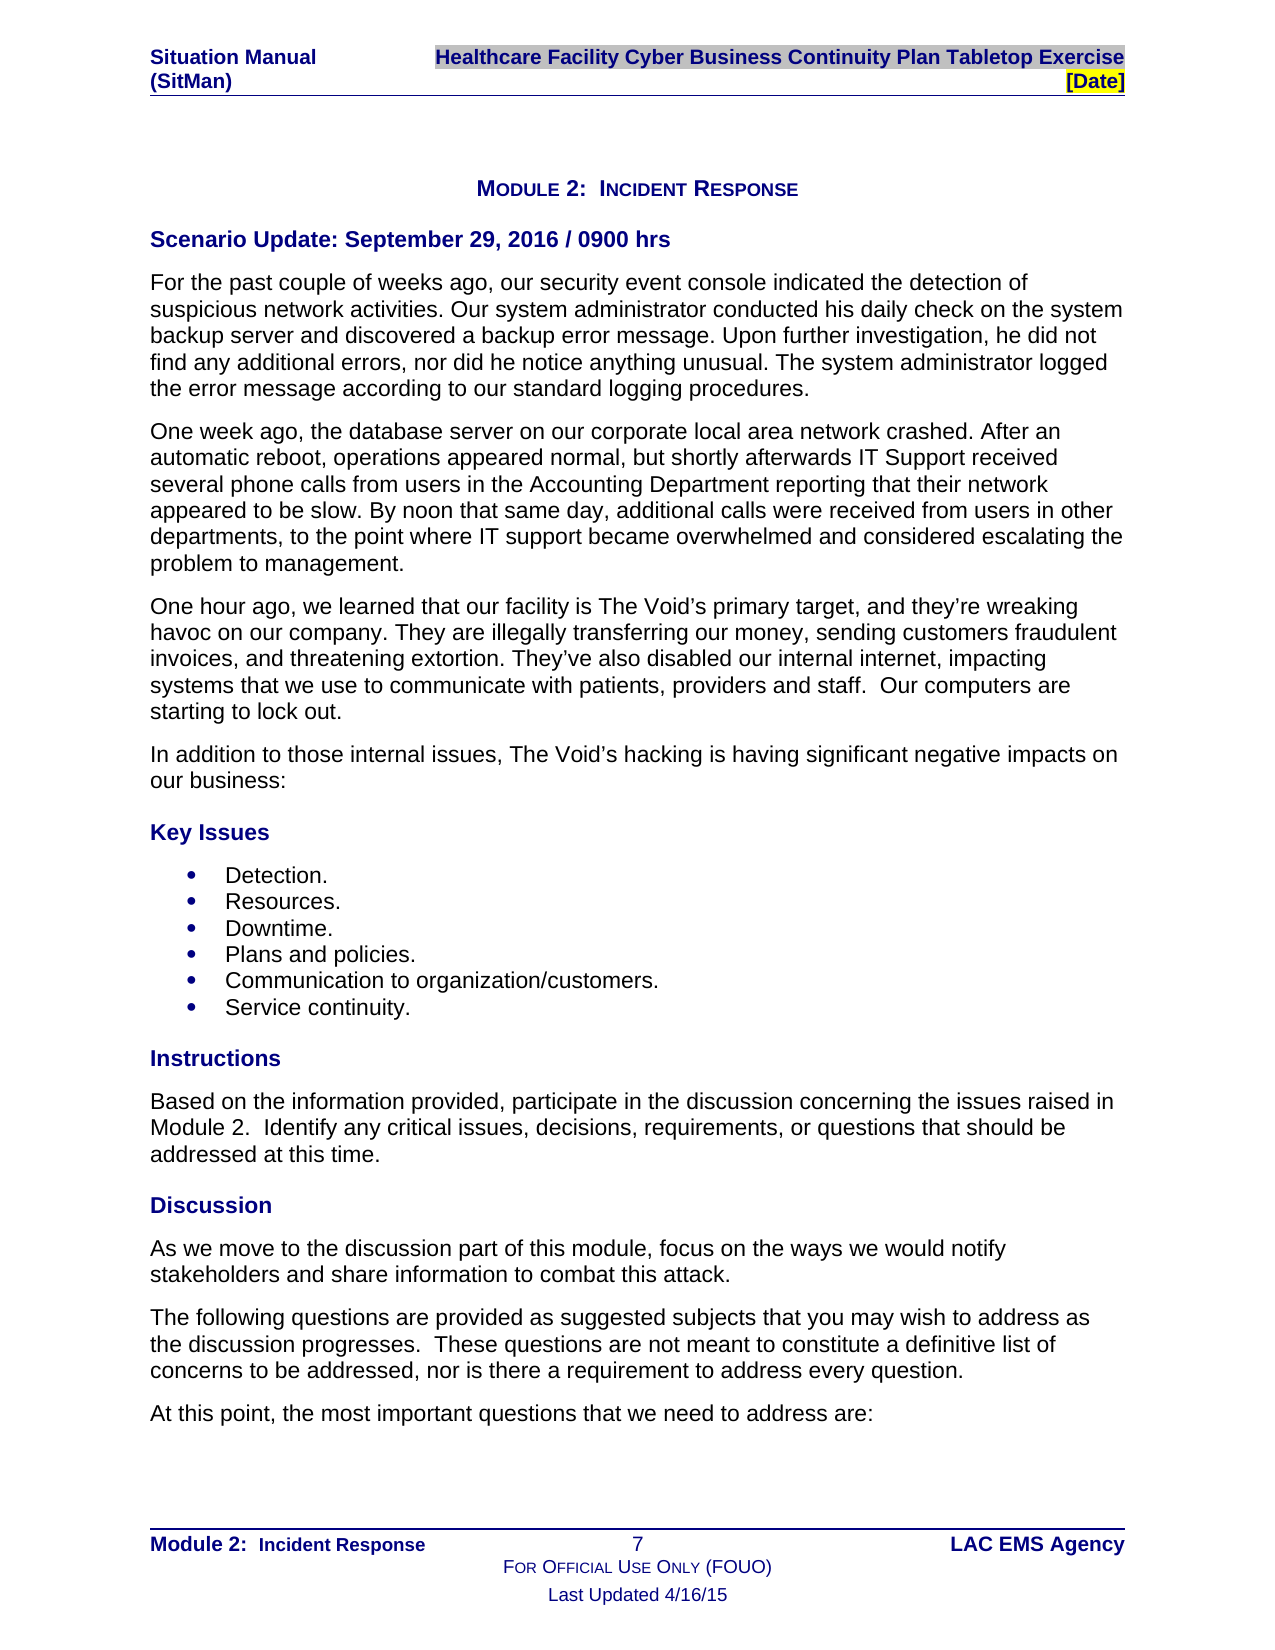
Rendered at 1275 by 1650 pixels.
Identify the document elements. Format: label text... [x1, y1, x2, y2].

subtitle Key Issues [150, 819, 1125, 845]
text As we move to the discussion part of this module, focus on the ways we would notify stakeholders and share information to combat this attack. [150, 1235, 1125, 1288]
subtitle Discussion [150, 1192, 1125, 1218]
subtitle Module 2: Incident Response [150, 175, 1125, 201]
list Detection. [187, 862, 1125, 888]
text For the past couple of weeks ago, our security event console indicated the detection of suspicious network activities. Our system administrator conducted his daily check on the system backup server and discovered a backup error message. Upon further investigation, he did not find any additional errors, nor did he notice anything unusual. The system administrator logged the error message according to our standard logging procedures. [150, 269, 1125, 401]
list Communication to organization/customers. [187, 967, 1125, 993]
list Service continuity. [187, 993, 1125, 1020]
list Plans and policies. [187, 941, 1125, 967]
list Resources. [187, 888, 1125, 914]
subtitle Instructions [150, 1045, 1125, 1071]
text In addition to those internal issues, The Void’s hacking is having significant negative impacts on our business: [150, 741, 1125, 794]
text At this point, the most important questions that we need to address are: [150, 1400, 1125, 1426]
text One week ago, the database server on our corporate local area network crashed. After an automatic reboot, operations appeared normal, but shortly afterwards IT Support received several phone calls from users in the Accounting Department reporting that their network appeared to be slow. By noon that same day, additional calls were received from users in other departments, to the point where IT support became overwhelmed and considered escalating the problem to management. [150, 418, 1125, 576]
text One hour ago, we learned that our facility is The Void’s primary target, and they’re wreaking havoc on our company. They are illegally transferring our money, sending customers fraudulent invoices, and threatening extortion. They’ve also disabled our internal internet, impacting systems that we use to communicate with patients, providers and staff. Our computers are starting to lock out. [150, 593, 1125, 724]
list Downtime. [187, 914, 1125, 941]
text Based on the information provided, participate in the discussion concerning the issues raised in Module 2. Identify any critical issues, decisions, requirements, or questions that should be addressed at this time. [150, 1088, 1125, 1167]
subtitle Scenario Update: September 29, 2016 / 0900 hrs [150, 226, 1125, 253]
text The following questions are provided as suggested subjects that you may wish to address as the discussion progresses. These questions are not meant to constitute a definitive list of concerns to be addressed, nor is there a requirement to address every question. [150, 1304, 1125, 1383]
